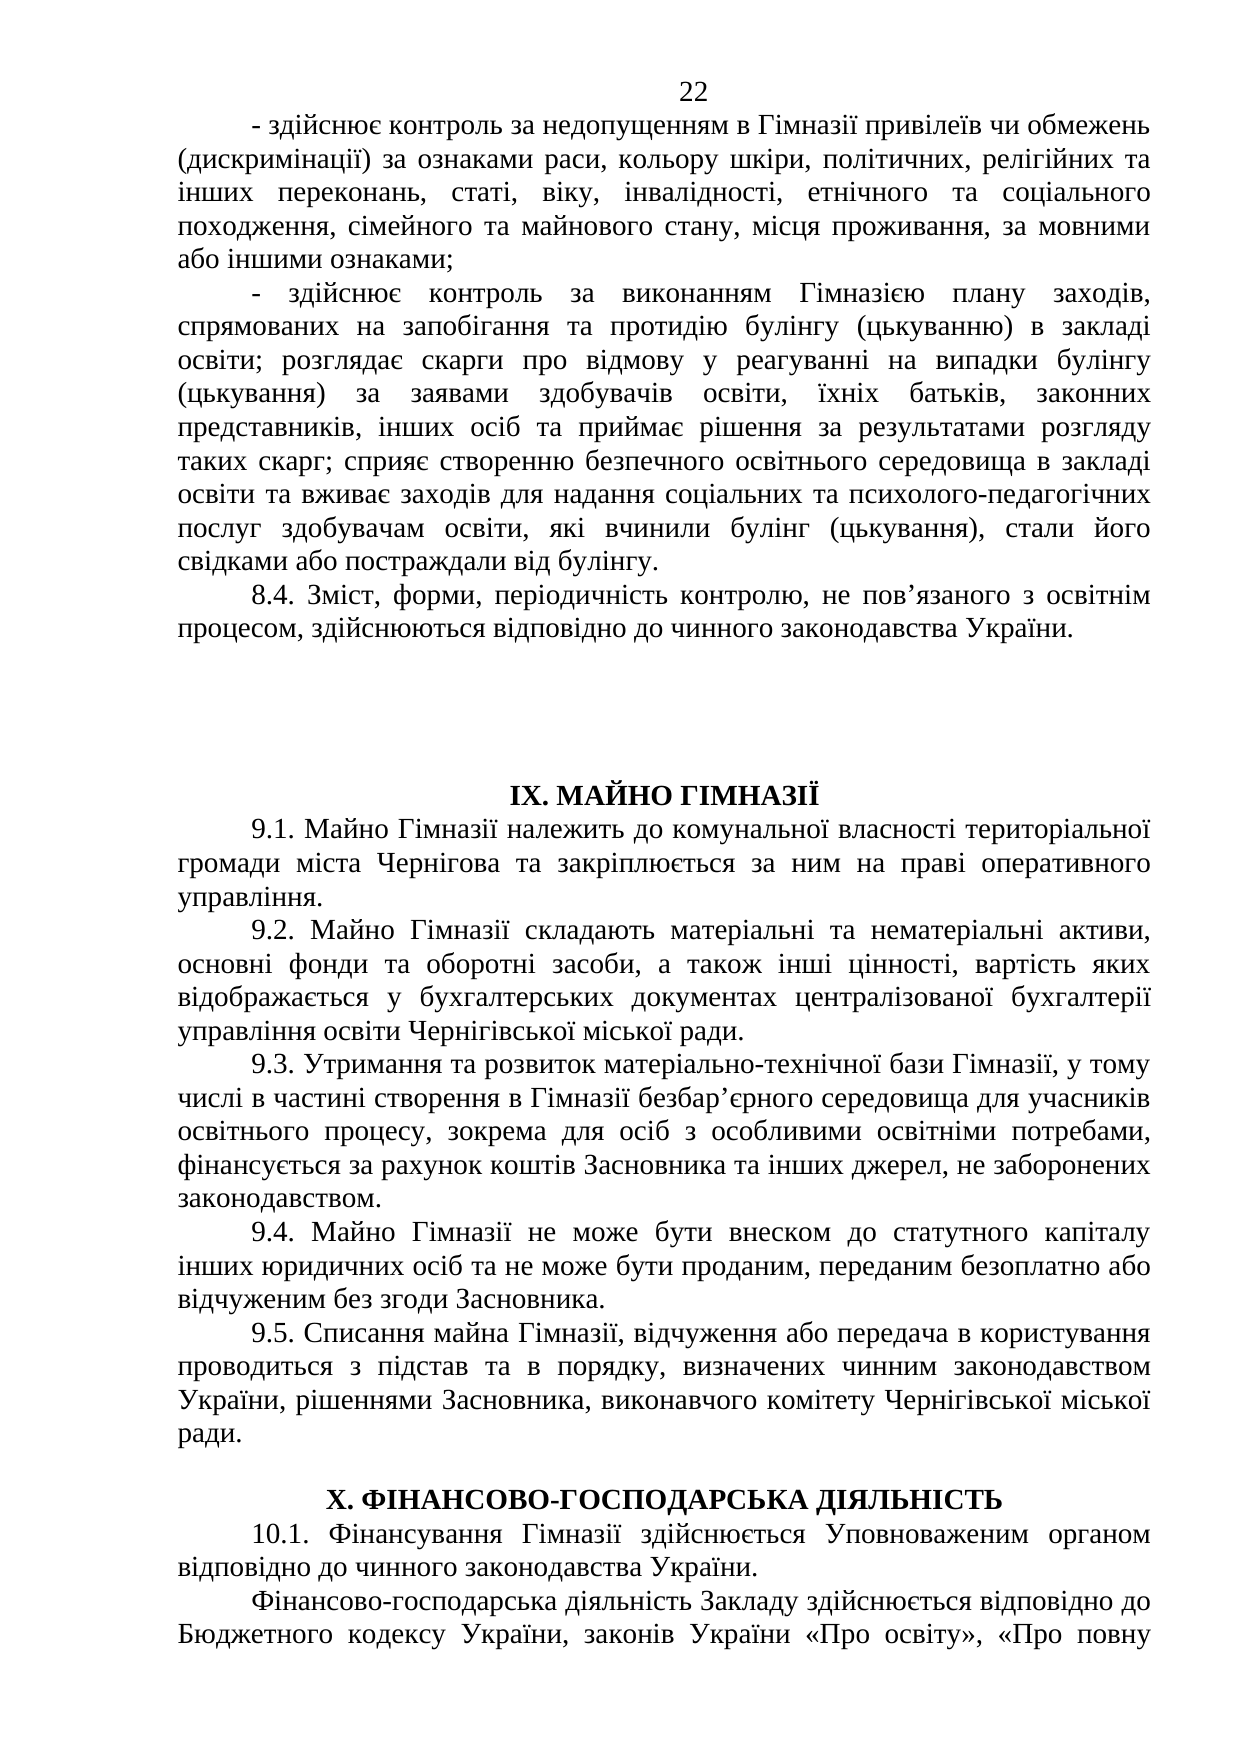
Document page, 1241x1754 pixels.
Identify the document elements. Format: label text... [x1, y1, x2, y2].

text 9.3. Утримання та розвиток матеріально-технічної бази Гімназії, у тому числі в частині створення в Гімназії безбар’єрного середовища для учасників освітнього процесу, зокрема для осіб з особливими освітніми потребами, фінансується за рахунок коштів Засновника та інших джерел, не заборонених законодавством. [177, 1046, 1152, 1214]
text 9.1. Майно Гімназії належить до комунальної власності територіальної громади міста Чернігова та закріплюється за ним на праві оперативного управління. [177, 812, 1152, 912]
text 9.5. Списання майна Гімназії, відчуження або передача в користування проводиться з підстав та в порядку, визначених чинним законодавством України, рішеннями Засновника, виконавчого комітету Чернігівської міської ради. [177, 1315, 1152, 1449]
text 9.4. Майно Гімназії не може бути внеском до статутного капіталу інших юридичних осіб та не може бути проданим, переданим безоплатно або відчуженим без згоди Засновника. [177, 1214, 1152, 1315]
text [177, 1583, 1152, 1650]
text 9.2. Майно Гімназії складають матеріальні та нематеріальні активи, основні фонди та оборотні засоби, а також інші цінності, вартість яких відображається у бухгалтерських документах централізованої бухгалтерії управління освіти Чернігівської міської ради. [177, 912, 1152, 1046]
text Х. ФІНАНСОВО-ГОСПОДАРСЬКА ДІЯЛЬНІСТЬ [177, 1482, 1152, 1516]
text 10.1. Фінансування Гімназії здійснюється Уповноваженим органом відповідно до чинного законодавства України. [177, 1516, 1152, 1583]
text - здійснює контроль за виконанням Гімназією плану заходів, спрямованих на запобігання та протидію булінгу (цькуванню) в закладі освіти; розглядає скарги про відмову у реагуванні на випадки булінгу (цькування) за заявами здобувачів освіти, їхніх батьків, законних представників, інших осіб та приймає рішення за результатами розгляду таких скарг; сприяє створенню безпечного освітнього середовища в закладі освіти та вживає заходів для надання соціальних та психолого-педагогічних послуг здобувачам освіти, які вчинили булінг (цькування), стали його свідками або постраждали від булінгу. [177, 275, 1152, 577]
text ІХ. МАЙНО ГІМНАЗІЇ [177, 778, 1152, 812]
text - здійснює контроль за недопущенням в Гімназії привілеїв чи обмежень (дискримінації) за ознаками раси, кольору шкіри, політичних, релігійних та інших переконань, статі, віку, інвалідності, етнічного та соціального походження, сімейного та майнового стану, місця проживання, за мовними або іншими ознаками; [177, 107, 1152, 275]
text 8.4. Зміст, форми, періодичність контролю, не пов’язаного з освітнім процесом, здійснюються відповідно до чинного законодавства України. [177, 577, 1152, 644]
